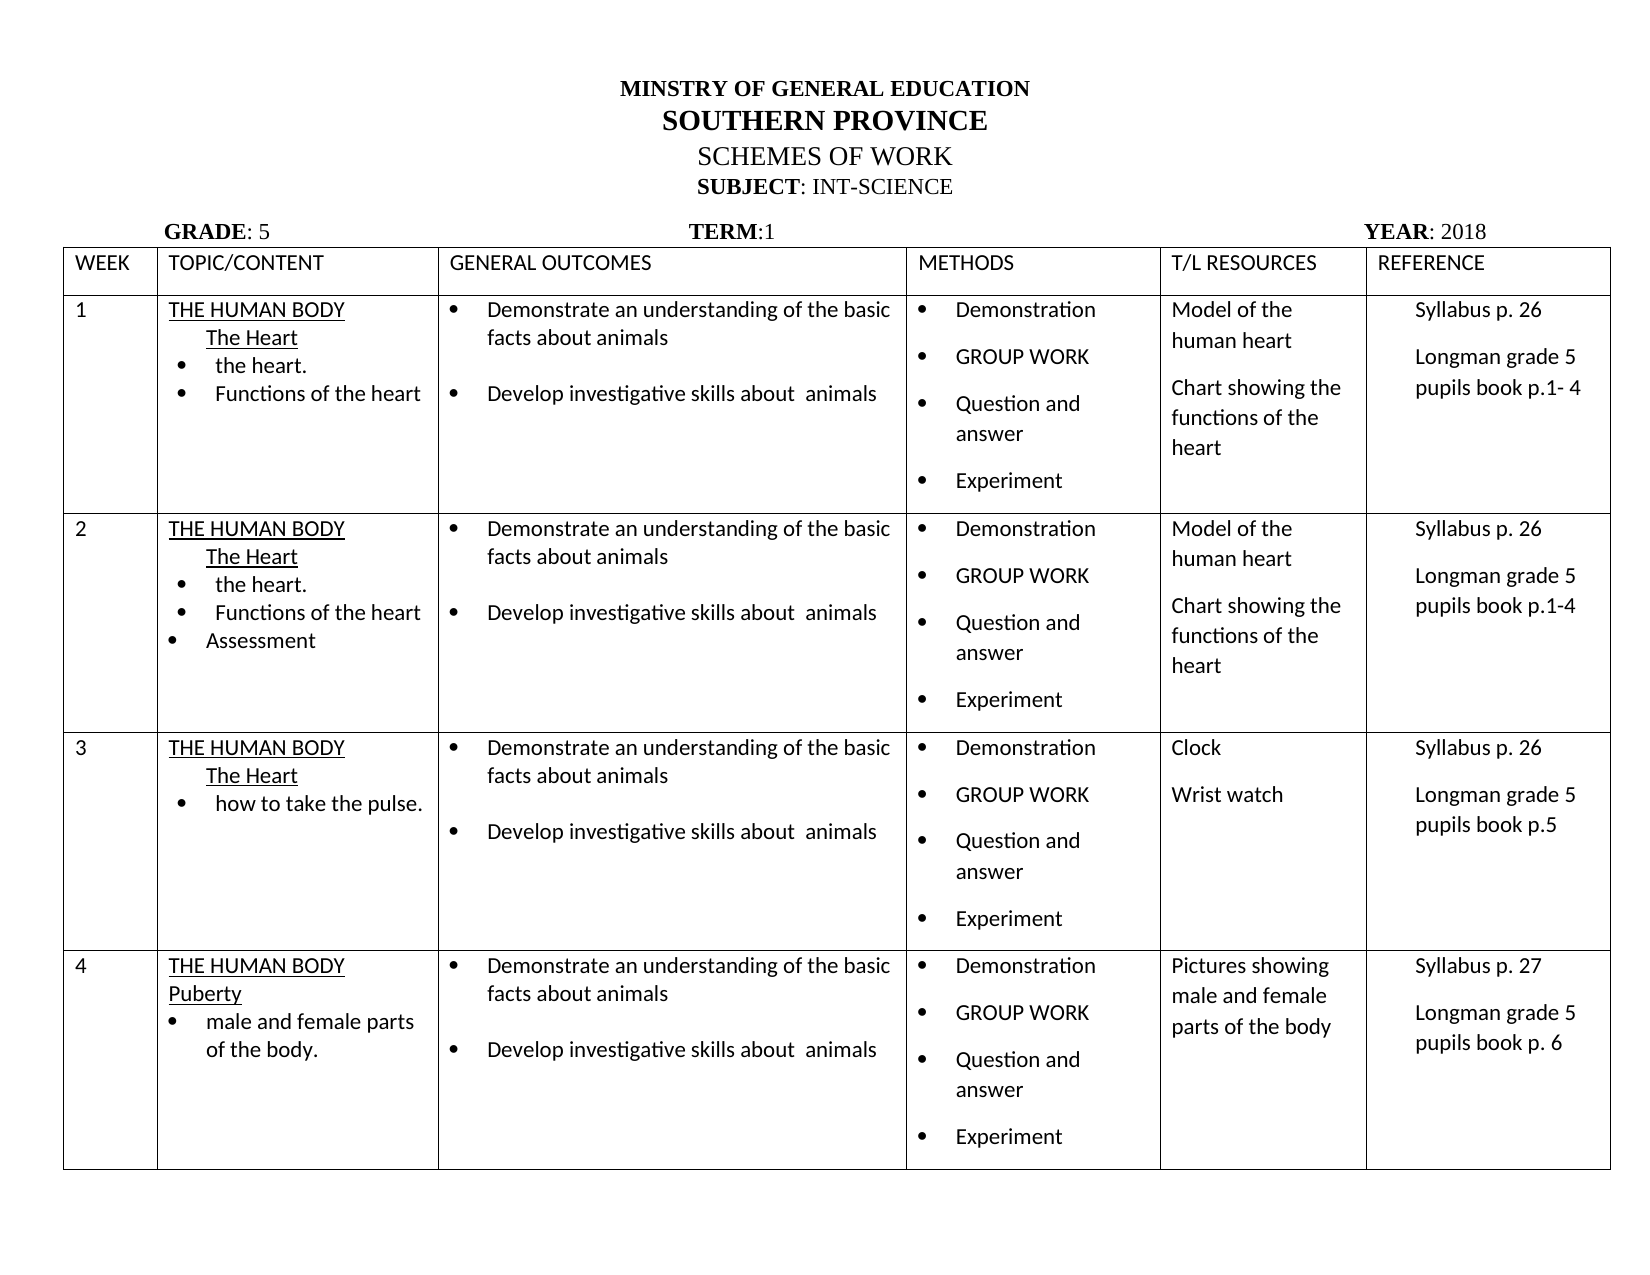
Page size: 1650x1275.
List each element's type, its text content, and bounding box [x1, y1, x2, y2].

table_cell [439, 951, 906, 1169]
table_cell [907, 951, 1160, 1169]
table_cell THE HUMAN BODY The Heart the heart. Functions of the heart Assessment [158, 514, 438, 732]
text GRADE: 5 TERM:1 YEAR: 2018 [75, 218, 1575, 244]
table_header T/L RESOURCES [1161, 248, 1366, 294]
table_header WEEK [64, 248, 157, 294]
table_cell Model of the human heart Chart showing the functions of the heart [1161, 514, 1366, 732]
text SCHEMES OF WORK [75, 139, 1575, 171]
table_cell 2 [64, 514, 157, 732]
table_cell THE HUMAN BODY The Heart how to take the pulse. [158, 733, 438, 950]
table_cell Demonstration GROUP WORK Question and answer Experiment [907, 296, 1160, 513]
table_header METHODS [907, 248, 1160, 294]
text SUBJECT: INT-SCIENCE [75, 173, 1575, 199]
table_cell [158, 951, 438, 1169]
table_cell Demonstration GROUP WORK Question and answer Experiment [907, 514, 1160, 732]
table_cell 3 [64, 733, 157, 950]
table_cell Demonstrate an understanding of the basic facts about animals Develop investigative skills about animals [439, 296, 906, 513]
table_header REFERENCE [1367, 248, 1610, 294]
table_cell Syllabus p. 26 Longman grade 5 pupils book p.1- 4 [1367, 296, 1610, 513]
table_cell Syllabus p. 26 Longman grade 5 pupils book p.1-4 [1367, 514, 1610, 732]
table_cell THE HUMAN BODY The Heart the heart. Functions of the heart [158, 296, 438, 513]
table_header TOPIC/CONTENT [158, 248, 438, 294]
table_cell Syllabus p. 26 Longman grade 5 pupils book p.5 [1367, 733, 1610, 950]
table_header GENERAL OUTCOMES [439, 248, 906, 294]
table_cell Demonstrate an understanding of the basic facts about animals Develop investigative skills about animals [439, 733, 906, 950]
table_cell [1367, 951, 1610, 1169]
table_cell Clock Wrist watch [1161, 733, 1366, 950]
table_cell Model of the human heart Chart showing the functions of the heart [1161, 296, 1366, 513]
table_cell Demonstration GROUP WORK Question and answer Experiment [907, 733, 1160, 950]
table_cell 4 [64, 951, 157, 1169]
text SOUTHERN PROVINCE [75, 103, 1575, 137]
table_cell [1161, 951, 1366, 1169]
table_cell 1 [64, 296, 157, 513]
text MINSTRY OF GENERAL EDUCATION [75, 75, 1575, 101]
table_cell Demonstrate an understanding of the basic facts about animals Develop investigative skills about animals [439, 514, 906, 732]
